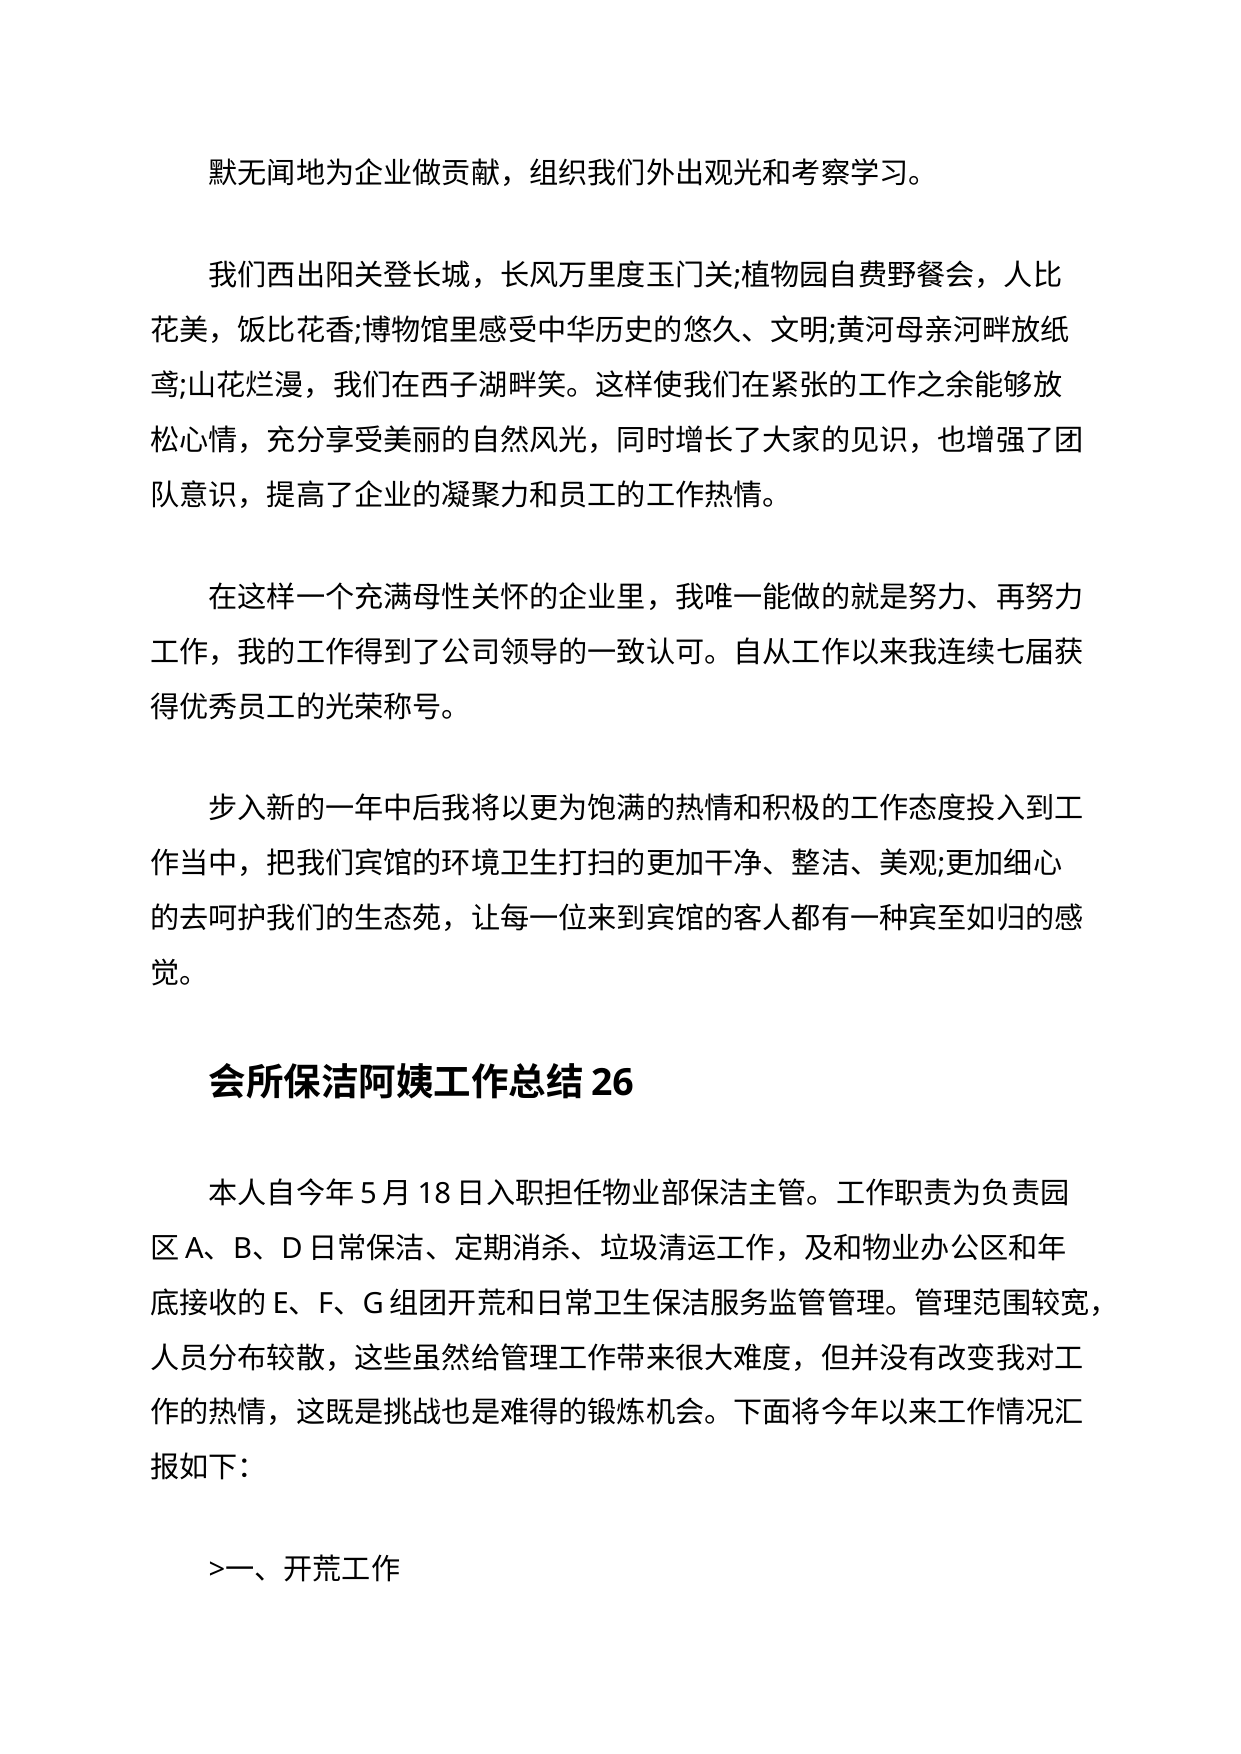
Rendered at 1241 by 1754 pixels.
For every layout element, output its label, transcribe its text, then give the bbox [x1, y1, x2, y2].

text 本人自今年5月18日入职担任物业部保洁主管。工作职责为负责园区A、B、D日常保洁、定期消杀、垃圾清运工作，及和物业办公区和年底接收的E、F、G组团开荒和日常卫生保洁服务监管管理。管理范围较宽，人员分布较散，这些虽然给管理工作带来很大难度，但并没有改变我对工作的热情，这既是挑战也是难得的锻炼机会。下面将今年以来工作情况汇报如下： [150, 1169, 1090, 1486]
text 默无闻地为企业做贡献，组织我们外出观光和考察学习。 [150, 150, 1090, 192]
text 步入新的一年中后我将以更为饱满的热情和积极的工作态度投入到工作当中，把我们宾馆的环境卫生打扫的更加干净、整洁、美观;更加细心的去呵护我们的生态苑，让每一位来到宾馆的客人都有一种宾至如归的感觉。 [150, 785, 1090, 992]
text 会所保洁阿姨工作总结26 [150, 1052, 1090, 1106]
text >一、开荒工作 [150, 1546, 1090, 1588]
text 在这样一个充满母性关怀的企业里，我唯一能做的就是努力、再努力工作，我的工作得到了公司领导的一致认可。自从工作以来我连续七届获得优秀员工的光荣称号。 [150, 573, 1090, 726]
text 我们西出阳关登长城，长风万里度玉门关;植物园自费野餐会，人比花美，饭比花香;博物馆里感受中华历史的悠久、文明;黄河母亲河畔放纸鸢;山花烂漫，我们在西子湖畔笑。这样使我们在紧张的工作之余能够放松心情，充分享受美丽的自然风光，同时增长了大家的见识，也增强了团队意识，提高了企业的凝聚力和员工的工作热情。 [150, 252, 1090, 514]
